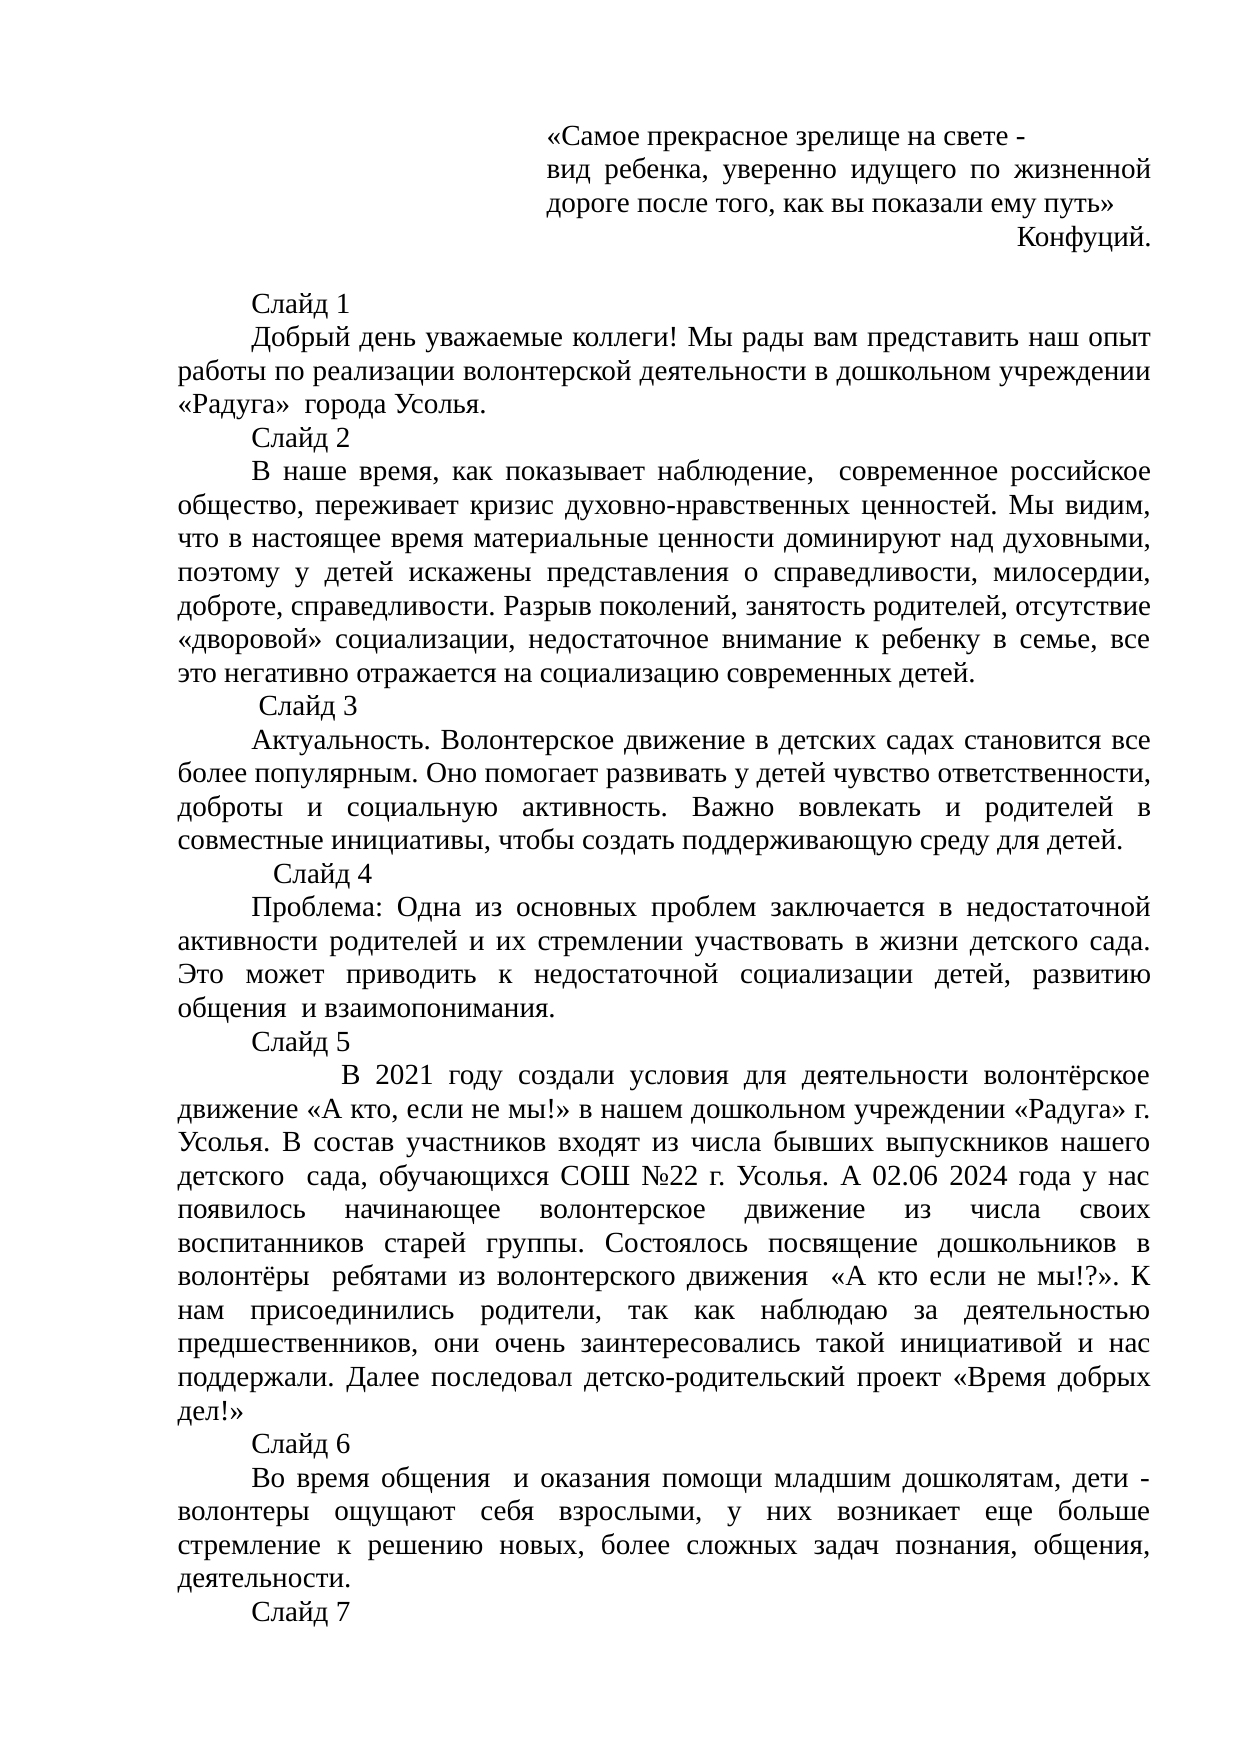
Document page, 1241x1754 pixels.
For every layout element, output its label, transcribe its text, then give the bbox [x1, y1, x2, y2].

text Актуальность. Волонтерское движение в детских садах становится все более популярным. Оно помогает развивать у детей чувство ответственности, доброты и социальную активность. Важно вовлекать и родителей в совместные инициативы, чтобы создать поддерживающую среду для детей. [177, 722, 1152, 856]
text Слайд 6 [177, 1426, 1152, 1460]
text Добрый день уважаемые коллеги! Мы рады вам представить наш опыт работы по реализации волонтерской деятельности в дошкольном учреждении «Радуга» города Усолья. [177, 319, 1152, 420]
text Во время общения и оказания помощи младшим дошколятам, дети - волонтеры ощущают себя взрослыми, у них возникает еще больше стремление к решению новых, более сложных задач познания, общения, деятельности. [177, 1460, 1152, 1594]
text Слайд 7 [177, 1594, 1152, 1627]
text вид ребенка, уверенно идущего по жизненной дороге после того, как вы показали ему путь» [546, 152, 1152, 219]
text В наше время, как показывает наблюдение, современное российское общество, переживает кризис духовно-нравственных ценностей. Мы видим, что в настоящее время материальные ценности доминируют над духовными, поэтому у детей искажены представления о справедливости, милосердии, доброте, справедливости. Разрыв поколений, занятость родителей, отсутствие «дворовой» социализации, недостаточное внимание к ребенку в семье, все это негативно отражается на социализацию современных детей. [177, 453, 1152, 688]
text Слайд 2 [177, 420, 1152, 453]
text Слайд 1 [177, 286, 1152, 319]
text Проблема: Одна из основных проблем заключается в недостаточной активности родителей и их стремлении участвовать в жизни детского сада. Это может приводить к недостаточной социализации детей, развитию общения и взаимопонимания. [177, 889, 1152, 1024]
text «Самое прекрасное зрелище на свете - [546, 118, 1152, 152]
text Слайд 3 [177, 688, 1152, 722]
text Конфуций. [546, 219, 1152, 252]
text Слайд 4 [177, 856, 1152, 889]
text В 2021 году создали условия для деятельности волонтёрское движение «А кто, если не мы!» в нашем дошкольном учреждении «Радуга» г. Усолья. В состав участников входят из числа бывших выпускников нашего детского сада, обучающихся СОШ №22 г. Усолья. А 02.06 2024 года у нас появилось начинающее волонтерское движение из числа своих воспитанников старей группы. Состоялось посвящение дошкольников в волонтёры ребятами из волонтерского движения «А кто если не мы!?». К нам присоединились родители, так как наблюдаю за деятельностью предшественников, они очень заинтересовались такой инициативой и нас поддержали. Далее последовал детско-родительский проект «Время добрых дел!» [177, 1057, 1152, 1426]
text Слайд 5 [177, 1024, 1152, 1057]
